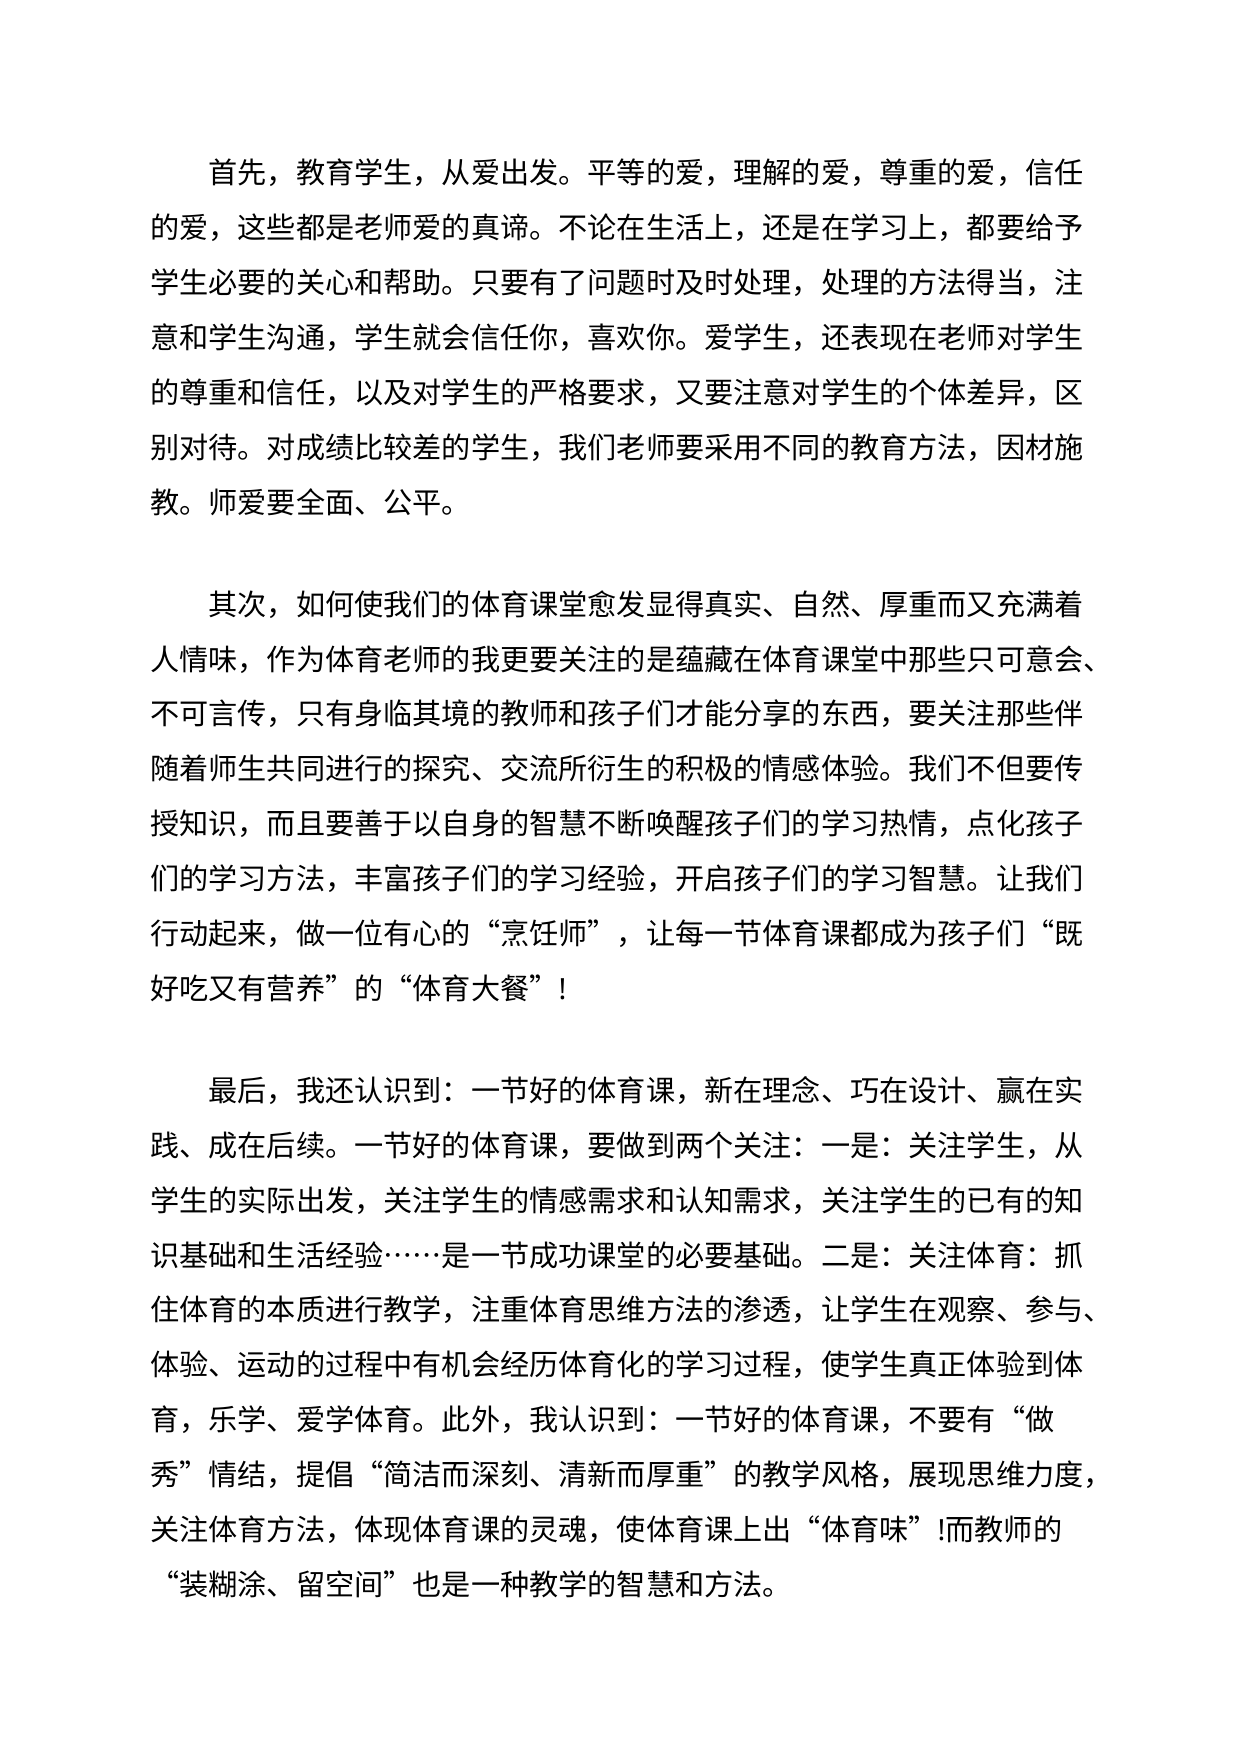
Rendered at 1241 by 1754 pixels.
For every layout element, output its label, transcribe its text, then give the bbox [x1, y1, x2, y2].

text 其次，如何使我们的体育课堂愈发显得真实、自然、厚重而又充满着人情味，作为体育老师的我更要关注的是蕴藏在体育课堂中那些只可意会、不可言传，只有身临其境的教师和孩子们才能分享的东西，要关注那些伴随着师生共同进行的探究、交流所衍生的积极的情感体验。我们不但要传授知识，而且要善于以自身的智慧不断唤醒孩子们的学习热情，点化孩子们的学习方法，丰富孩子们的学习经验，开启孩子们的学习智慧。让我们行动起来，做一位有心的“烹饪师”，让每一节体育课都成为孩子们“既好吃又有营养”的“体育大餐”! [150, 581, 1090, 1008]
text 首先，教育学生，从爱出发。平等的爱，理解的爱，尊重的爱，信任的爱，这些都是老师爱的真谛。不论在生活上，还是在学习上，都要给予学生必要的关心和帮助。只要有了问题时及时处理，处理的方法得当，注意和学生沟通，学生就会信任你，喜欢你。爱学生，还表现在老师对学生的尊重和信任，以及对学生的严格要求，又要注意对学生的个体差异，区别对待。对成绩比较差的学生，我们老师要采用不同的教育方法，因材施教。师爱要全面、公平。 [150, 150, 1090, 522]
text 最后，我还认识到：一节好的体育课，新在理念、巧在设计、赢在实践、成在后续。一节好的体育课，要做到两个关注：一是：关注学生，从学生的实际出发，关注学生的情感需求和认知需求，关注学生的已有的知识基础和生活经验……是一节成功课堂的必要基础。二是：关注体育：抓住体育的本质进行教学，注重体育思维方法的渗透，让学生在观察、参与、体验、运动的过程中有机会经历体育化的学习过程，使学生真正体验到体育，乐学、爱学体育。此外，我认识到：一节好的体育课，不要有“做秀”情结，提倡“简洁而深刻、清新而厚重”的教学风格，展现思维力度，关注体育方法，体现体育课的灵魂，使体育课上出“体育味”!而教师的“装糊涂、留空间”也是一种教学的智慧和方法。 [150, 1067, 1090, 1604]
